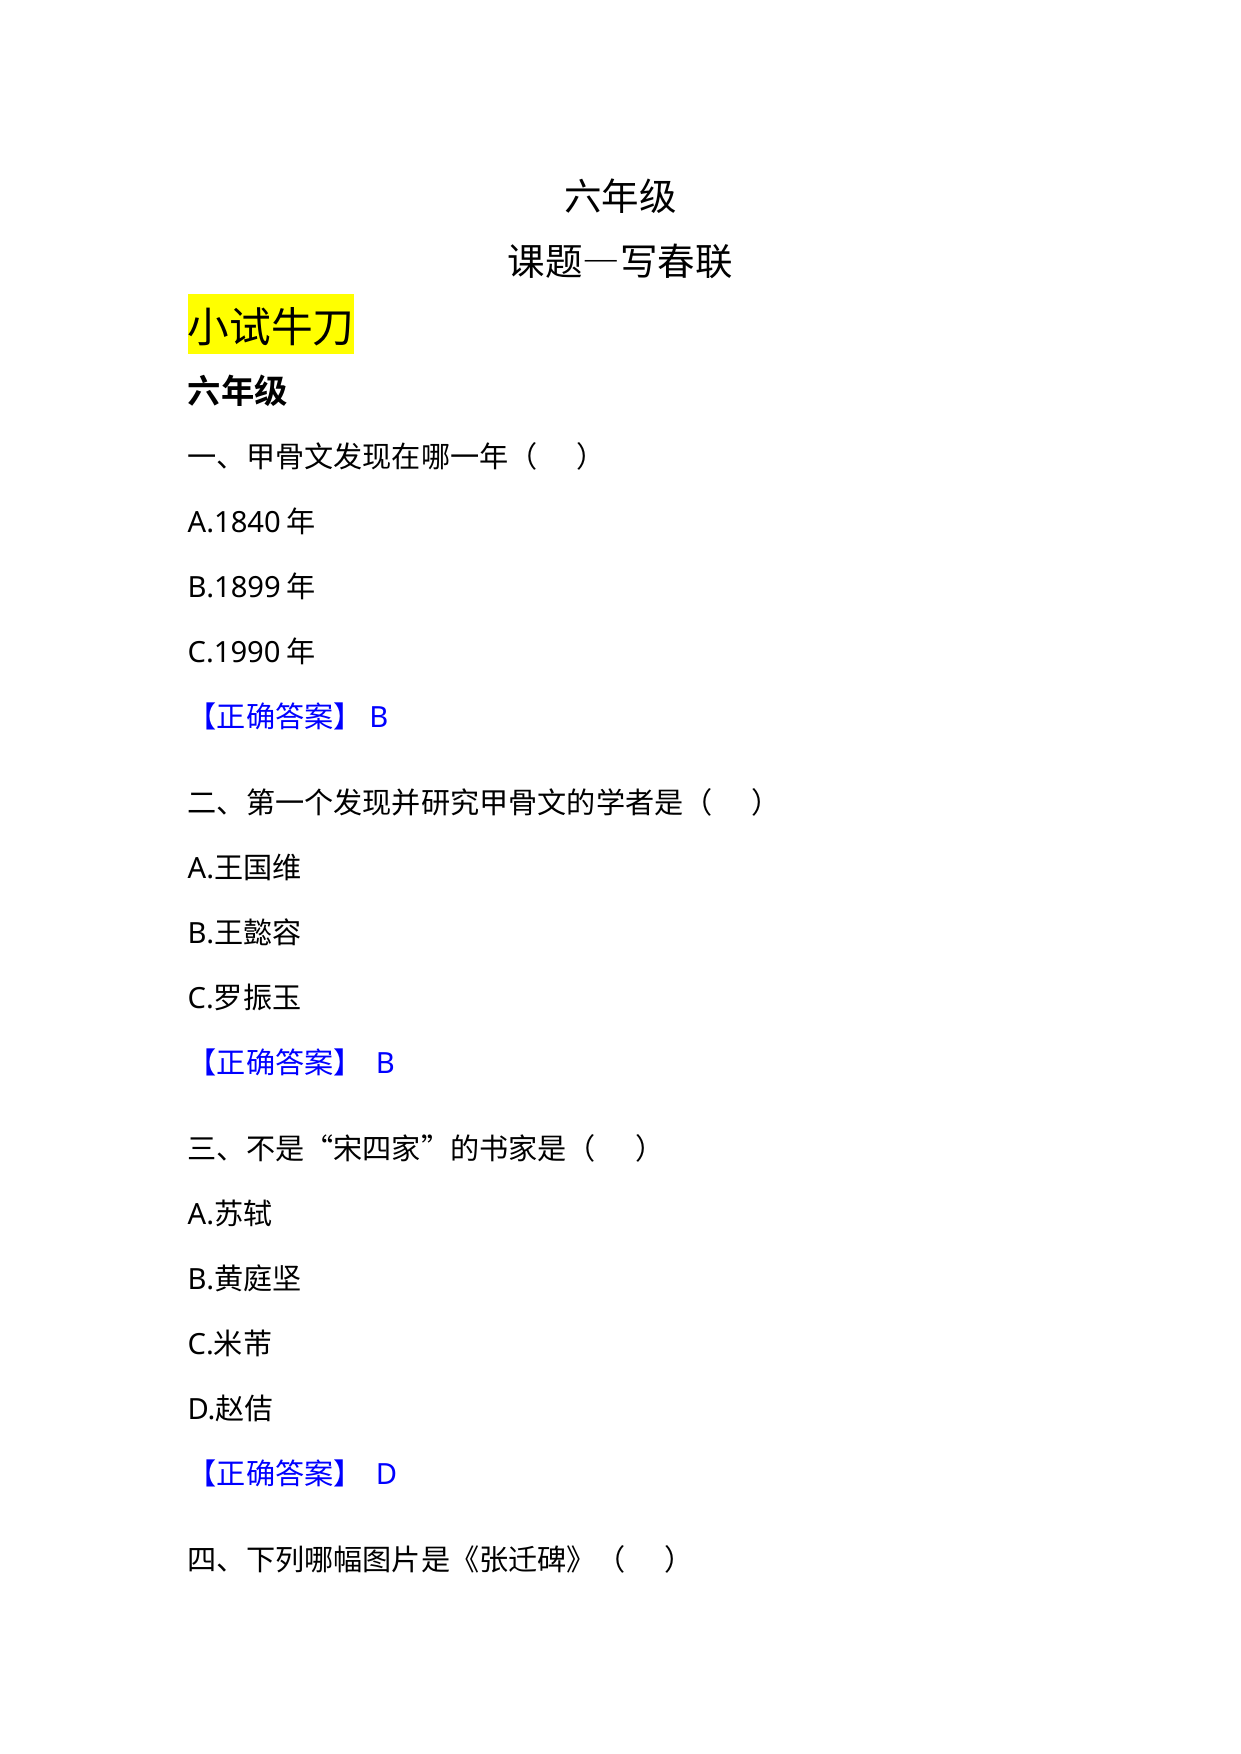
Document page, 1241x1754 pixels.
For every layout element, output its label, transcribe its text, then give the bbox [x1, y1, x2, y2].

text 一、甲骨文发现在哪一年（ ） [187, 422, 1053, 487]
text C.米芾 [187, 1309, 1053, 1374]
text 三、不是“宋四家”的书家是（ ） [187, 1114, 1053, 1179]
text 小试牛刀 [187, 292, 1053, 357]
text B.王懿容 [187, 898, 1053, 963]
text 【正确答案】 B [187, 682, 1053, 747]
text 【正确答案】 D [187, 1439, 1053, 1504]
text 六年级 [187, 357, 1053, 422]
text C.罗振玉 [187, 963, 1053, 1028]
text 课题—写春联 [187, 227, 1053, 292]
text 【正确答案】 B [187, 1028, 1053, 1093]
text C.1990年 [187, 617, 1053, 682]
text B.1899年 [187, 552, 1053, 617]
text A.王国维 [187, 833, 1053, 898]
text D.赵佶 [187, 1374, 1053, 1439]
text B.黄庭坚 [187, 1244, 1053, 1309]
text A.苏轼 [187, 1179, 1053, 1244]
text 六年级 [187, 162, 1053, 227]
text A.1840年 [187, 487, 1053, 552]
text 二、第一个发现并研究甲骨文的学者是（ ） [187, 768, 1053, 833]
text 四、下列哪幅图片是《张迁碑》（ ） [187, 1525, 1053, 1590]
